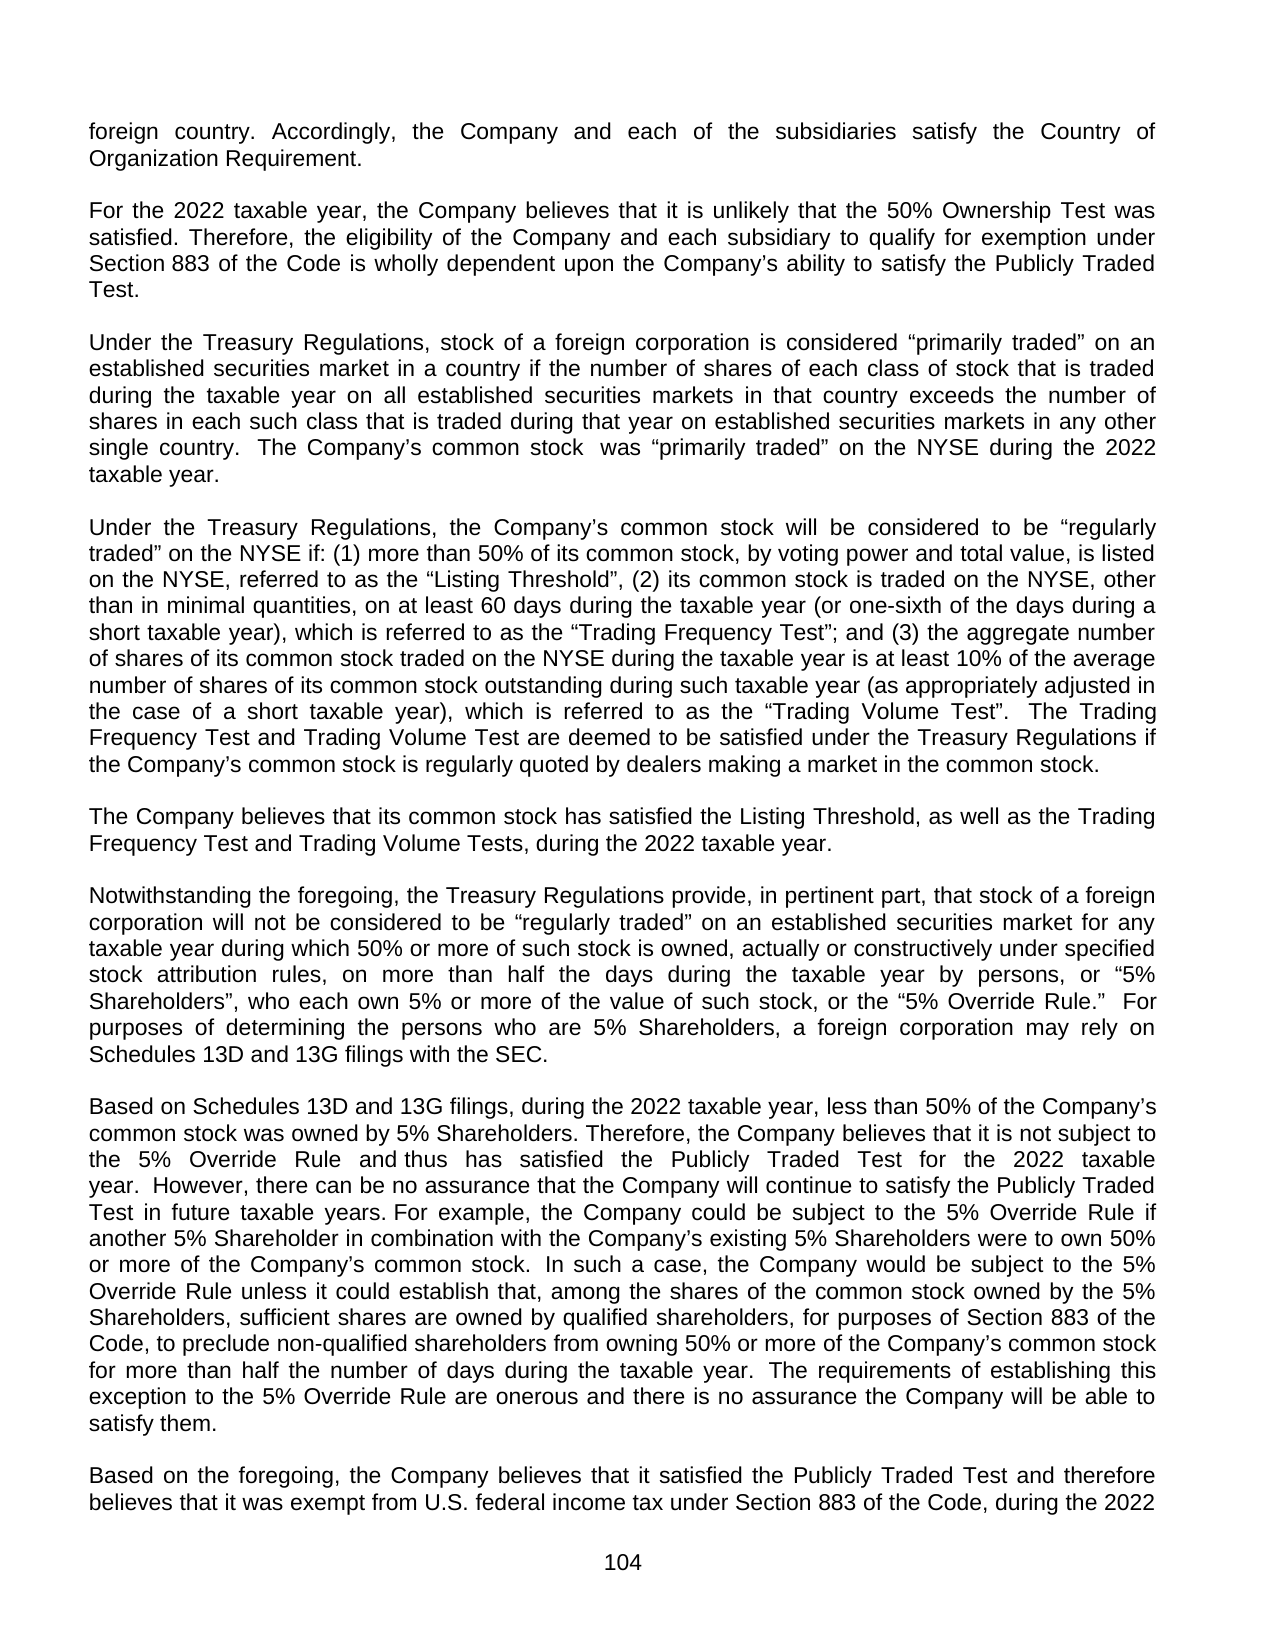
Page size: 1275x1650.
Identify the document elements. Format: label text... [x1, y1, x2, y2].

text Notwithstanding the foregoing, the Treasury Regulations provide, in pertinent part, that stock of a foreign corporation will not be considered to be “regularly traded” on an established securities market for any taxable year during which 50% or more of such stock is owned, actually or constructively under specified stock attribution rules, on more than half the days during the taxable year by persons, or “5% Shareholders”, who each own 5% or more of the value of such stock, or the “5% Override Rule.” For purposes of determining the persons who are 5% Shareholders, a foreign corporation may rely on Schedules 13D and 13G filings with the SEC. [89, 882, 1157, 1067]
text The Company believes that its common stock has satisfied the Listing Threshold, as well as the Trading Frequency Test and Trading Volume Tests, during the 2022 taxable year. [89, 803, 1157, 856]
text Under the Treasury Regulations, stock of a foreign corporation is considered “primarily traded” on an established securities market in a country if the number of shares of each class of stock that is traded during the taxable year on all established securities markets in that country exceeds the number of shares in each such class that is traded during that year on established securities markets in any other single country. The Company’s common stock was “primarily traded” on the NYSE during the 2022 taxable year. [89, 329, 1157, 487]
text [89, 118, 1157, 171]
text For the 2022 taxable year, the Company believes that it is unlikely that the 50% Ownership Test was satisfied. Therefore, the eligibility of the Company and each subsidiary to qualify for exemption under Section 883 of the Code is wholly dependent upon the Company’s ability to satisfy the Publicly Traded Test. [89, 197, 1157, 303]
text Under the Treasury Regulations, the Company’s common stock will be considered to be “regularly traded” on the NYSE if: (1) more than 50% of its common stock, by voting power and total value, is listed on the NYSE, referred to as the “Listing Threshold”, (2) its common stock is traded on the NYSE, other than in minimal quantities, on at least 60 days during the taxable year (or one-sixth of the days during a short taxable year), which is referred to as the “Trading Frequency Test”; and (3) the aggregate number of shares of its common stock traded on the NYSE during the taxable year is at least 10% of the average number of shares of its common stock outstanding during such taxable year (as appropriately adjusted in the case of a short taxable year), which is referred to as the “Trading Volume Test”. The Trading Frequency Test and Trading Volume Test are deemed to be satisfied under the Treasury Regulations if the Company’s common stock is regularly quoted by dealers making a market in the common stock. [89, 513, 1157, 777]
text Based on Schedules 13D and 13G filings, during the 2022 taxable year, less than 50% of the Company’s common stock was owned by 5% Shareholders. Therefore, the Company believes that it is not subject to the 5% Override Rule and thus has satisfied the Publicly Traded Test for the 2022 taxable year. However, there can be no assurance that the Company will continue to satisfy the Publicly Traded Test in future taxable years. For example, the Company could be subject to the 5% Override Rule if another 5% Shareholder in combination with the Company’s existing 5% Shareholders were to own 50% or more of the Company’s common stock. In such a case, the Company would be subject to the 5% Override Rule unless it could establish that, among the shares of the common stock owned by the 5% Shareholders, sufficient shares are owned by qualified shareholders, for purposes of Section 883 of the Code, to preclude non-qualified shareholders from owning 50% or more of the Company’s common stock for more than half the number of days during the taxable year. The requirements of establishing this exception to the 5% Override Rule are onerous and there is no assurance the Company will be able to satisfy them. [89, 1093, 1157, 1436]
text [89, 1462, 1157, 1515]
